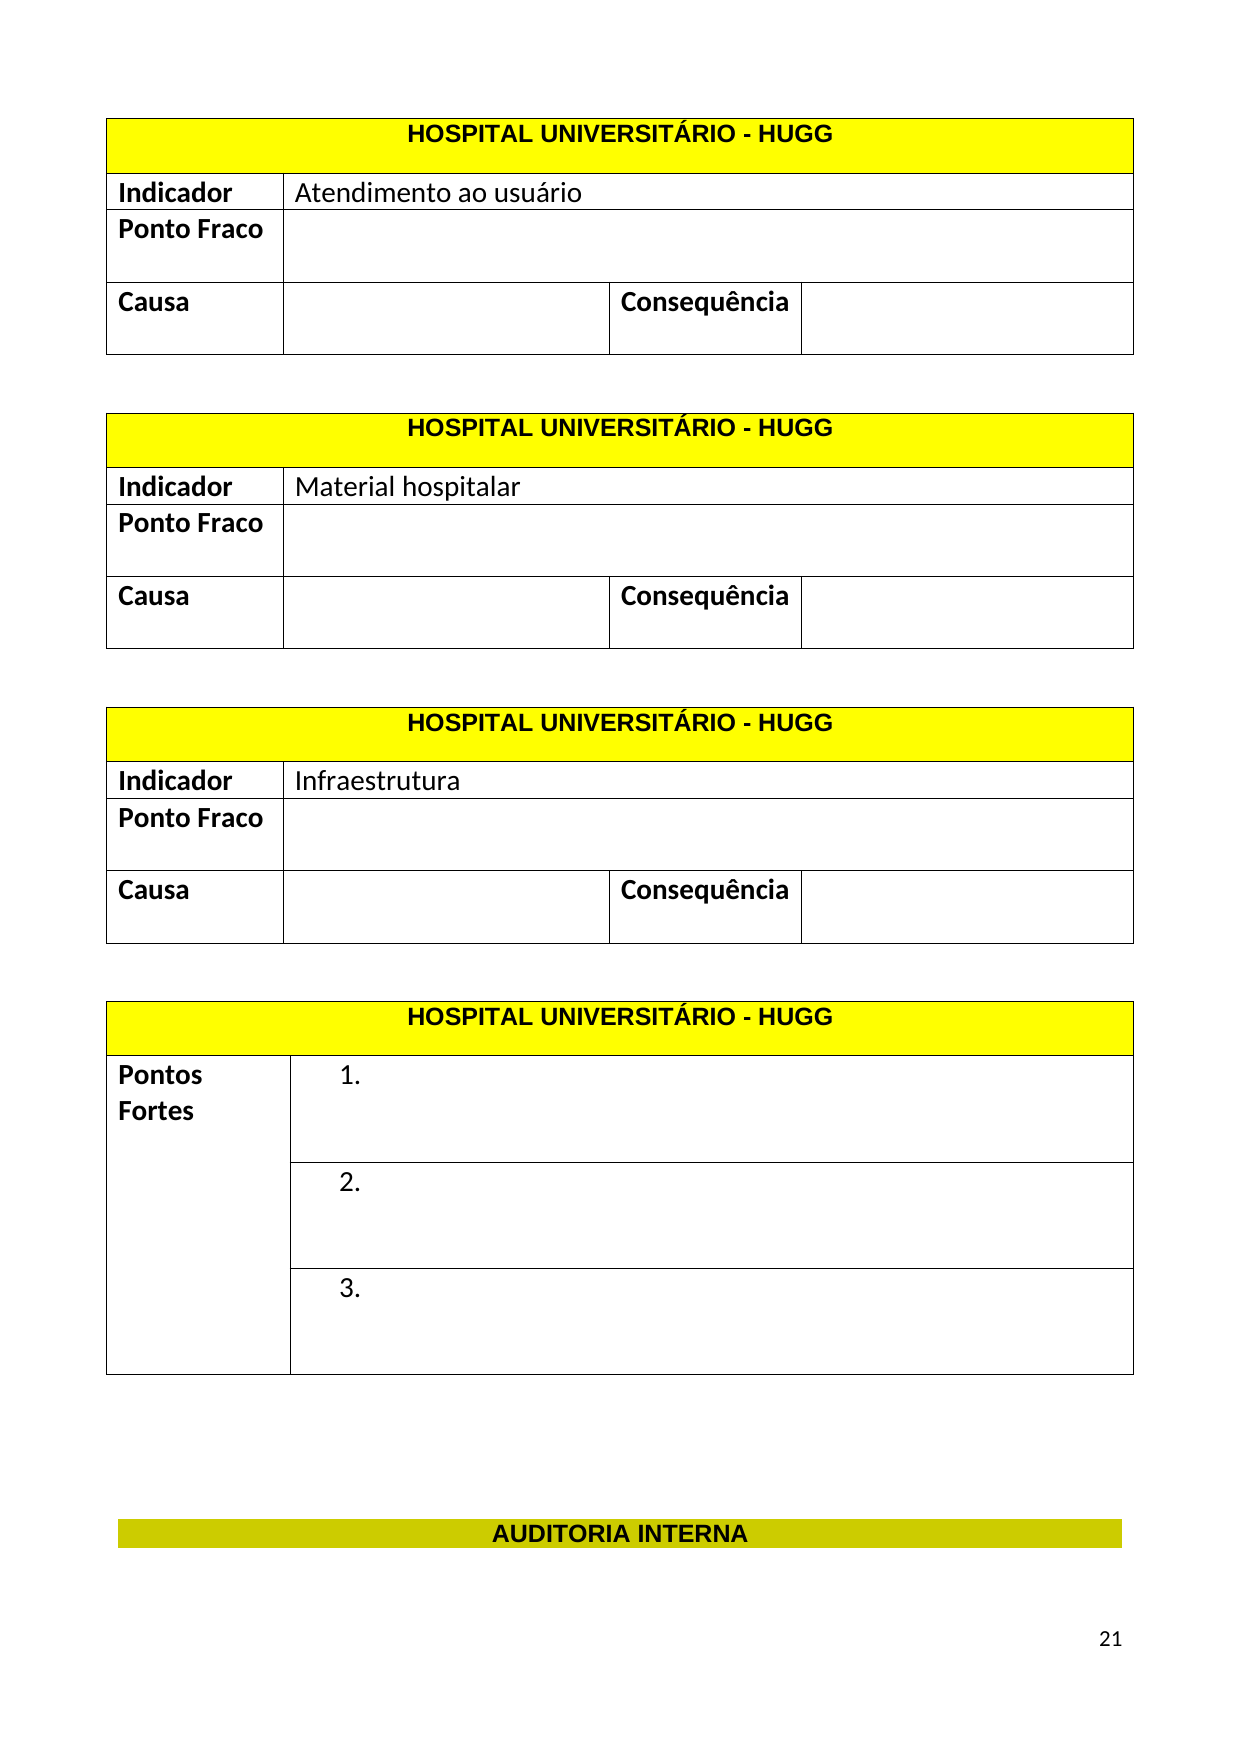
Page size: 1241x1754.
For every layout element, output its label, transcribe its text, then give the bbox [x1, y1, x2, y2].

table_cell Consequência [610, 871, 801, 942]
table_cell Atendimento ao usuário [284, 174, 1133, 209]
table_header HOSPITAL UNIVERSITÁRIO - HUGG [107, 119, 1133, 173]
table_cell Indicador [107, 762, 283, 798]
table_cell Indicador [107, 468, 283, 503]
table_cell [284, 283, 609, 354]
table_cell [291, 1269, 1133, 1374]
table_header HOSPITAL UNIVERSITÁRIO - HUGG [107, 1002, 1133, 1055]
table_cell [284, 505, 1133, 576]
table_cell Causa [107, 283, 283, 354]
table_cell Ponto Fraco [107, 799, 283, 870]
table_cell [802, 283, 1133, 354]
table_cell Ponto Fraco [107, 210, 283, 282]
table_cell Ponto Fraco [107, 505, 283, 576]
table_header HOSPITAL UNIVERSITÁRIO - HUGG [107, 414, 1133, 467]
table_cell [291, 1056, 1133, 1162]
table_cell [284, 210, 1133, 282]
table_cell [291, 1163, 1133, 1268]
table_header HOSPITAL UNIVERSITÁRIO - HUGG [107, 708, 1133, 761]
table_cell Causa [107, 871, 283, 942]
table_cell Consequência [610, 577, 801, 648]
table_cell Indicador [107, 174, 283, 209]
table_cell [284, 871, 609, 942]
table_cell Infraestrutura [284, 762, 1133, 798]
table_cell Material hospitalar [284, 468, 1133, 503]
table_cell [284, 577, 609, 648]
text AUDITORIA INTERNA [118, 1519, 1122, 1548]
table_cell Consequência [610, 283, 801, 354]
table_cell [802, 577, 1133, 648]
table_cell [284, 799, 1133, 870]
table_cell Pontos Fortes [107, 1056, 290, 1374]
table_cell [802, 871, 1133, 942]
table_cell Causa [107, 577, 283, 648]
